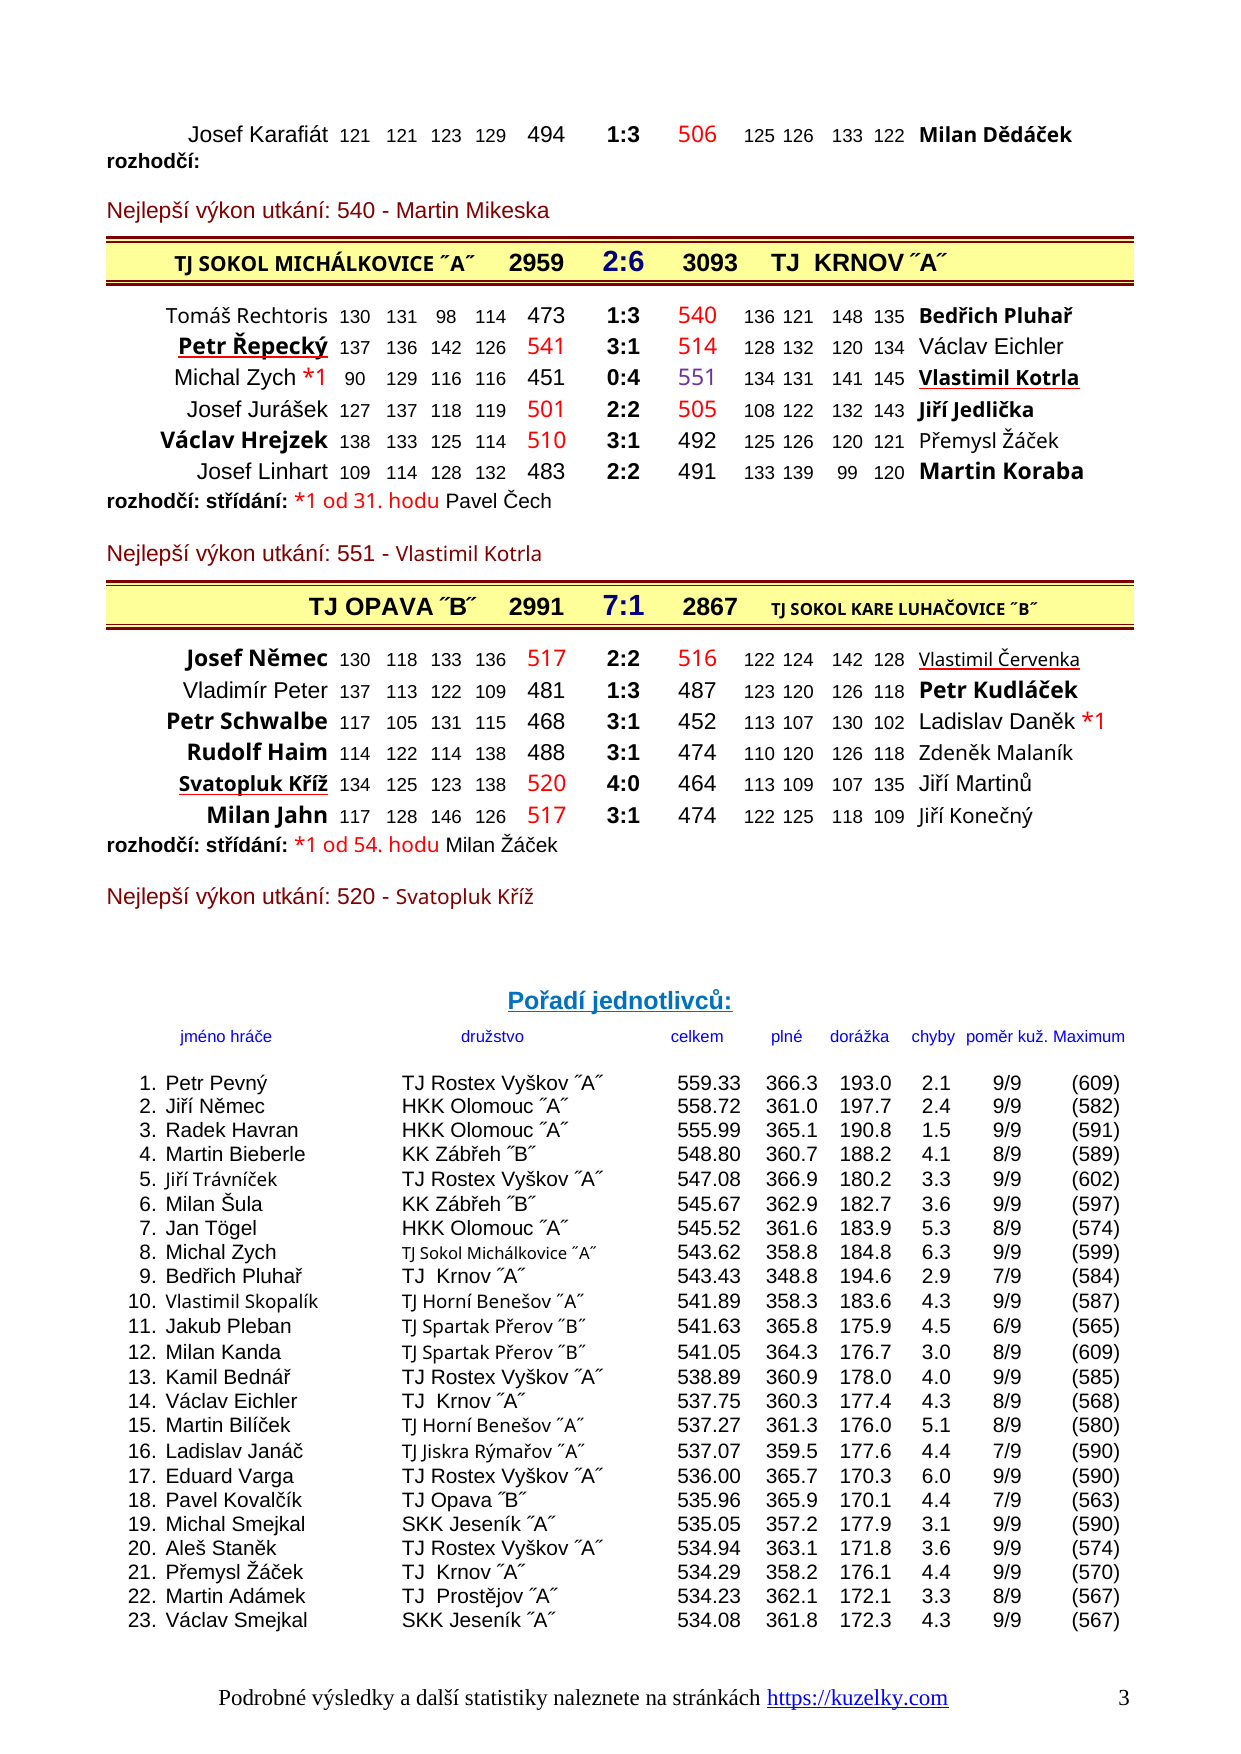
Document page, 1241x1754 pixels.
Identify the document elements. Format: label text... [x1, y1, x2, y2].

text Josef Němec 130 118 133 136 517 2:2 516 122 124 142 128 Vlastimil Červenka [106, 642, 1134, 674]
text Petr Schwalbe 117 105 131 115 468 3:1 452 113 107 130 102 Ladislav Daněk *1 [106, 705, 1134, 736]
text Michal Zych *1 90 129 116 116 451 0:4 551 134 131 141 145 Vlastimil Kotrla [106, 361, 1134, 393]
text 22. Martin Adámek TJ Prostějov ˝A˝ 534.23 362.1 172.1 3.3 8/9 (567) [106, 1583, 1134, 1607]
text 16. Ladislav Janáč TJ Jiskra Rýmařov ˝A˝ 537.07 359.5 177.6 4.4 7/9 (590) [106, 1438, 1134, 1464]
text 10. Vlastimil Skopalík TJ Horní Benešov ˝A˝ 541.89 358.3 183.6 4.3 9/9 (587) [106, 1288, 1134, 1314]
text Pořadí jednotlivců: [94, 986, 1145, 1015]
text Josef Jurášek 127 137 118 119 501 2:2 505 108 122 132 143 Jiří Jedlička [106, 393, 1134, 424]
text 8. Michal Zych TJ Sokol Michálkovice ˝A˝ 543.62 358.8 184.8 6.3 9/9 (599) [106, 1240, 1134, 1264]
text TJ Sokol Michálkovice ˝A˝ 2959 2:6 3093 TJ Krnov ˝A˝ [106, 243, 1134, 280]
text Václav Hrejzek 138 133 125 114 510 3:1 492 125 126 120 121 Přemysl Žáček [106, 424, 1134, 455]
text Nejlepší výkon utkání: 540 - Martin Mikeska [106, 197, 1134, 224]
text 23. Václav Smejkal SKK Jeseník ˝A˝ 534.08 361.8 172.3 4.3 9/9 (567) [106, 1607, 1134, 1631]
text Svatopluk Kříž 134 125 123 138 520 4:0 464 113 109 107 135 Jiří Martinů [106, 767, 1134, 799]
text Rudolf Haim 114 122 114 138 488 3:1 474 110 120 126 118 Zdeněk Malaník [106, 736, 1134, 767]
text 17. Eduard Varga TJ Rostex Vyškov ˝A˝ 536.00 365.7 170.3 6.0 9/9 (590) [106, 1464, 1134, 1488]
text Tomáš Rechtoris 130 131 98 114 473 1:3 540 136 121 148 135 Bedřich Pluhař [106, 299, 1134, 330]
text rozhodčí: střídání: *1 od 54. hodu Milan Žáček [106, 830, 1134, 858]
text Petr Řepecký 137 136 142 126 541 3:1 514 128 132 120 134 Václav Eichler [106, 330, 1134, 361]
text 11. Jakub Pleban TJ Spartak Přerov ˝B˝ 541.63 365.8 175.9 4.5 6/9 (565) [106, 1314, 1134, 1339]
text 21. Přemysl Žáček TJ Krnov ˝A˝ 534.29 358.2 176.1 4.4 9/9 (570) [106, 1559, 1134, 1583]
text 5. Jiří Trávníček TJ Rostex Vyškov ˝A˝ 547.08 366.9 180.2 3.3 9/9 (602) [106, 1166, 1134, 1192]
text 13. Kamil Bednář TJ Rostex Vyškov ˝A˝ 538.89 360.9 178.0 4.0 9/9 (585) [106, 1365, 1134, 1389]
text Nejlepší výkon utkání: 520 - Svatopluk Kříž [106, 882, 1134, 911]
text Josef Linhart 109 114 128 132 483 2:2 491 133 139 99 120 Martin Koraba [106, 455, 1134, 486]
text TJ Opava ˝B˝ 2991 7:1 2867 TJ Sokol KARE Luhačovice ˝B˝ [106, 586, 1134, 624]
text 7. Jan Tögel HKK Olomouc ˝A˝ 545.52 361.6 183.9 5.3 8/9 (574) [106, 1216, 1134, 1240]
text jméno hráče družstvo celkem plné dorážka chyby poměr kuž. Maximum [106, 1027, 1134, 1046]
text Milan Jahn 117 128 146 126 517 3:1 474 122 125 118 109 Jiří Konečný [106, 799, 1134, 830]
text Josef Karafiát 121 121 123 129 494 1:3 506 125 126 133 122 Milan Dědáček [106, 118, 1134, 149]
text 15. Martin Bilíček TJ Horní Benešov ˝A˝ 537.27 361.3 176.0 5.1 8/9 (580) [106, 1413, 1134, 1438]
text 9. Bedřich Pluhař TJ Krnov ˝A˝ 543.43 348.8 194.6 2.9 7/9 (584) [106, 1264, 1134, 1288]
text 6. Milan Šula KK Zábřeh ˝B˝ 545.67 362.9 182.7 3.6 9/9 (597) [106, 1192, 1134, 1216]
text Nejlepší výkon utkání: 551 - Vlastimil Kotrla [106, 539, 1134, 567]
text rozhodčí: [106, 149, 1134, 173]
text 19. Michal Smejkal SKK Jeseník ˝A˝ 535.05 357.2 177.9 3.1 9/9 (590) [106, 1512, 1134, 1536]
text 3. Radek Havran HKK Olomouc ˝A˝ 555.99 365.1 190.8 1.5 9/9 (591) [106, 1118, 1134, 1142]
text 2. Jiří Němec HKK Olomouc ˝A˝ 558.72 361.0 197.7 2.4 9/9 (582) [106, 1094, 1134, 1118]
text Vladimír Peter 137 113 122 109 481 1:3 487 123 120 126 118 Petr Kudláček [106, 674, 1134, 705]
text 14. Václav Eichler TJ Krnov ˝A˝ 537.75 360.3 177.4 4.3 8/9 (568) [106, 1389, 1134, 1413]
text 4. Martin Bieberle KK Zábřeh ˝B˝ 548.80 360.7 188.2 4.1 8/9 (589) [106, 1142, 1134, 1166]
text 1. Petr Pevný TJ Rostex Vyškov ˝A˝ 559.33 366.3 193.0 2.1 9/9 (609) [106, 1070, 1134, 1094]
text rozhodčí: střídání: *1 od 31. hodu Pavel Čech [106, 486, 1134, 515]
text 18. Pavel Kovalčík TJ Opava ˝B˝ 535.96 365.9 170.1 4.4 7/9 (563) [106, 1488, 1134, 1512]
text 12. Milan Kanda TJ Spartak Přerov ˝B˝ 541.05 364.3 176.7 3.0 8/9 (609) [106, 1339, 1134, 1365]
text 20. Aleš Staněk TJ Rostex Vyškov ˝A˝ 534.94 363.1 171.8 3.6 9/9 (574) [106, 1536, 1134, 1559]
